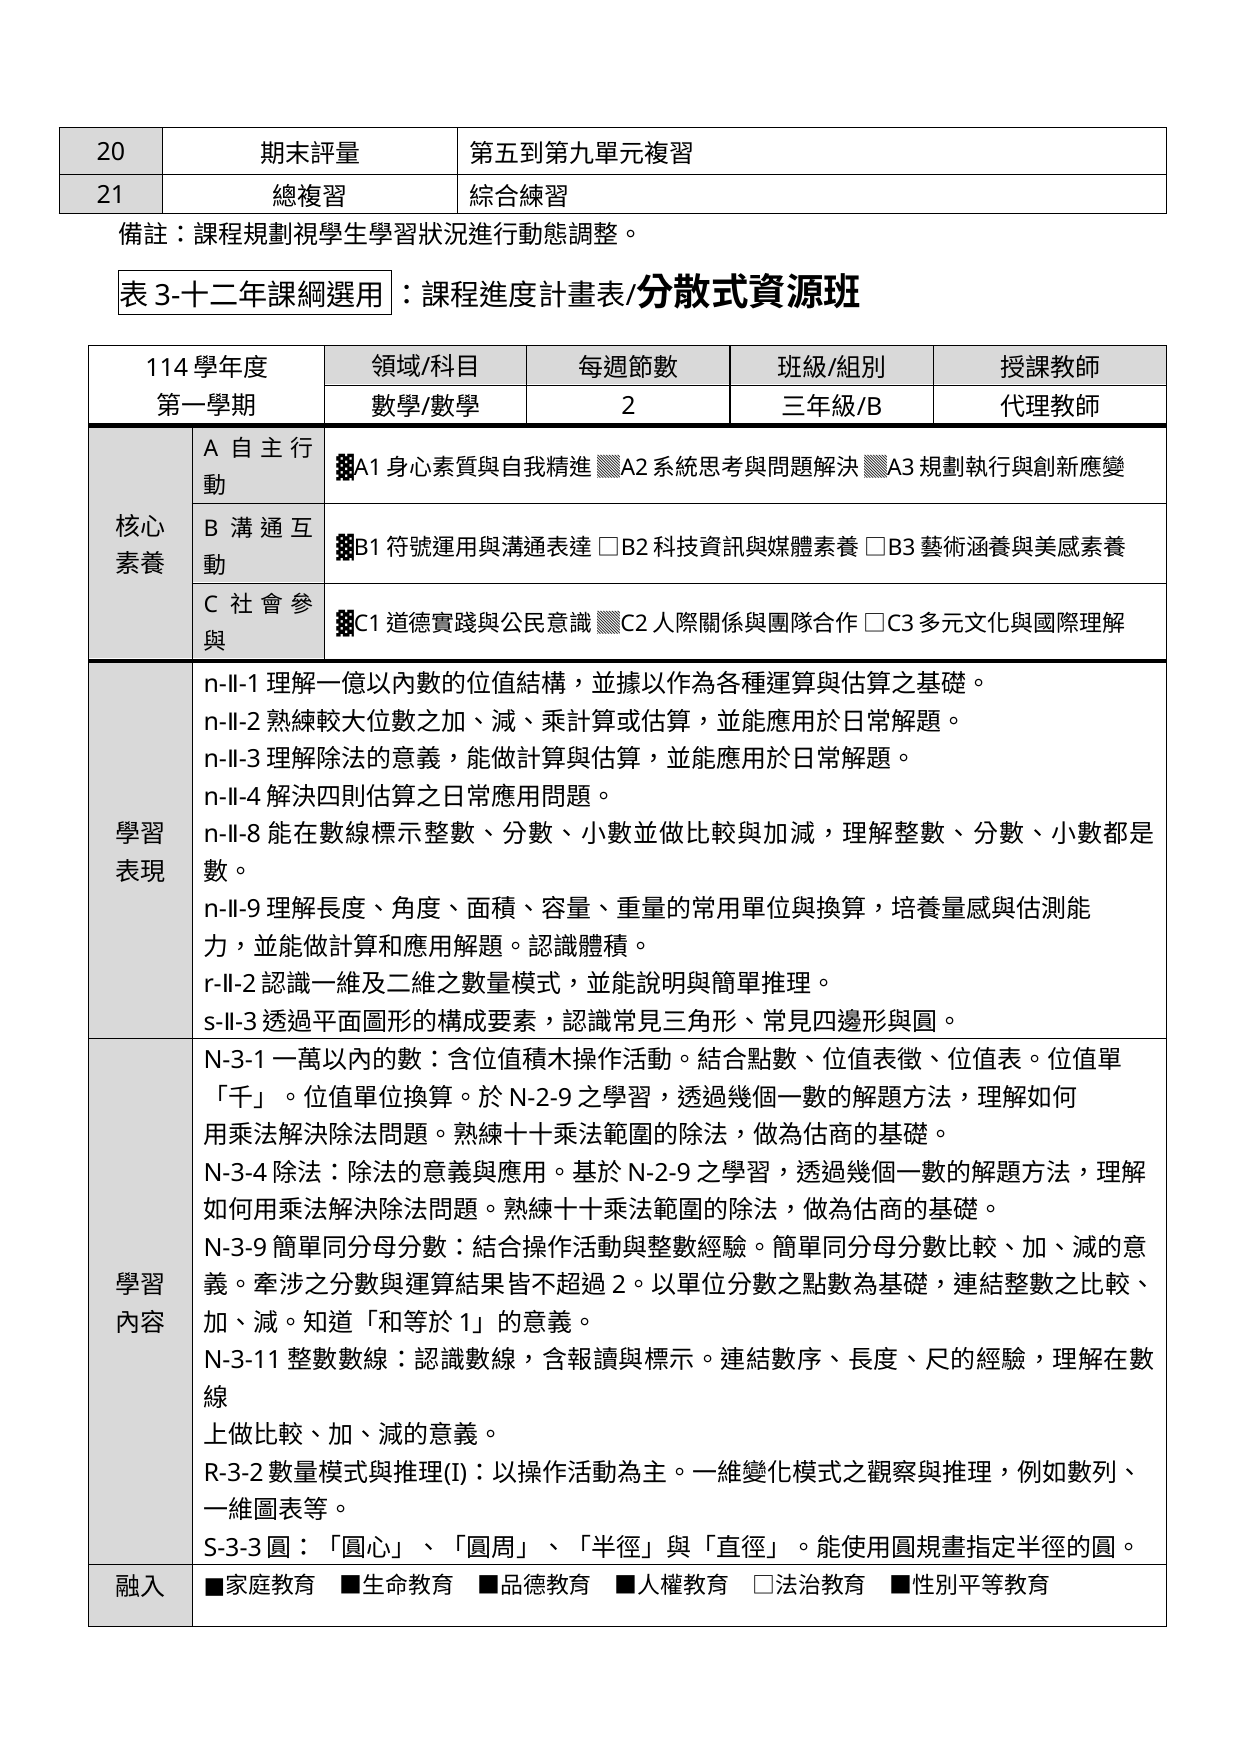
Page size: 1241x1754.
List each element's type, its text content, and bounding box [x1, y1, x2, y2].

table_cell 融入 議題 [89, 1565, 192, 1626]
table_cell ▓A1身心素質與自我精進 ▓A2系統思考與問題解決 ▓A3規劃執行與創新應變 [325, 428, 1166, 503]
table_header 每週節數 [527, 346, 729, 384]
table_cell 第五到第九單元複習 [458, 128, 1166, 174]
table_cell N-3-1一萬以內的數：含位值積木操作活動。結合點數、位值表徵、位值表。位值單 「千」。位值單位換算。於N-2-9之學習，透過幾個一數的解題方法，理解如何 用乘法解決除法問題。熟練十十乘法範圍的除法，做為估商的基礎。 N-3-4除法：除法的意義與應用。基於N-2-9之學習，透過幾個一數的解題方法，理解 如何用乘法解決除法問題。熟練十十乘法範圍的除法，做為估商的基礎。 N-3-9簡單同分母分數：結合操作活動與整數經驗。簡單同分母分數比較、加、減的意 義。牽涉之分數與運算結果皆不超過2。以單位分數之點數為基礎，連結整數之比較、加、減。知道「和等於1」的意義。 N-3-11整數數線：認識數線，含報讀與標示。連結數序、長度、尺的經驗，理解在數線 上做比較、加、減的意義。 R-3-2數量模式與推理(I)：以操作活動為主。一維變化模式之觀察與推理，例如數列、 一維圖表等。 S-3-3圓：「圓心」、「圓周」、「半徑」與「直徑」。能使用圓規畫指定半徑的圓。 [193, 1039, 1166, 1564]
table_cell 21 [60, 175, 162, 213]
text 備註：課程規劃視學生學習狀況進行動態調整。 [118, 214, 1137, 251]
table_header 領域/科目 [325, 346, 526, 384]
table_cell n-Ⅱ-1理解一億以內數的位值結構，並據以作為各種運算與估算之基礎。 n-Ⅱ-2熟練較大位數之加、減、乘計算或估算，並能應用於日常解題。 n-Ⅱ-3理解除法的意義，能做計算與估算，並能應用於日常解題。 n-Ⅱ-4解決四則估算之日常應用問題。 n-Ⅱ-8能在數線標示整數、分數、小數並做比較與加減，理解整數、分數、小數都是數。 n-Ⅱ-9理解長度、角度、面積、容量、重量的常用單位與換算，培養量感與估測能 力，並能做計算和應用解題。認識體積。 r-Ⅱ-2認識一維及二維之數量模式，並能說明與簡單推理。 s-Ⅱ-3透過平面圖形的構成要素，認識常見三角形、常見四邊形與圓。 [193, 663, 1166, 1038]
table_header 班級/組別 [731, 346, 933, 384]
table_cell 三年級/B [731, 386, 933, 423]
table_cell 總複習 [163, 175, 457, 213]
table_cell 期末評量 [163, 128, 457, 174]
table_cell 綜合練習 [458, 175, 1166, 213]
table_cell 核心 素養 [89, 428, 192, 658]
table_cell 2 [527, 386, 729, 423]
table_cell 學習 內容 [89, 1039, 192, 1564]
table_cell C社會參與 [193, 584, 324, 658]
table_cell 數學/數學 [325, 386, 526, 423]
table_header 114學年度 第一學期 [89, 346, 324, 423]
table_cell B溝通互動 [193, 504, 324, 582]
table_cell 20 [60, 128, 162, 174]
table_cell 學習 表現 [89, 663, 192, 1038]
table_cell A自主行動 [193, 428, 324, 503]
text 表3-十二年課綱選用 ：課程進度計畫表/分散式資源班 [118, 251, 1137, 326]
table_cell ▓B1符號運用與溝通表達 □B2科技資訊與媒體素養 □B3藝術涵養與美感素養 [325, 504, 1166, 582]
table_cell ▓C1道德實踐與公民意識 ▓C2人際關係與團隊合作 □C3多元文化與國際理解 [325, 584, 1166, 658]
table_header 授課教師 [934, 346, 1166, 384]
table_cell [193, 1565, 1166, 1626]
table_cell 代理教師 [934, 386, 1166, 423]
